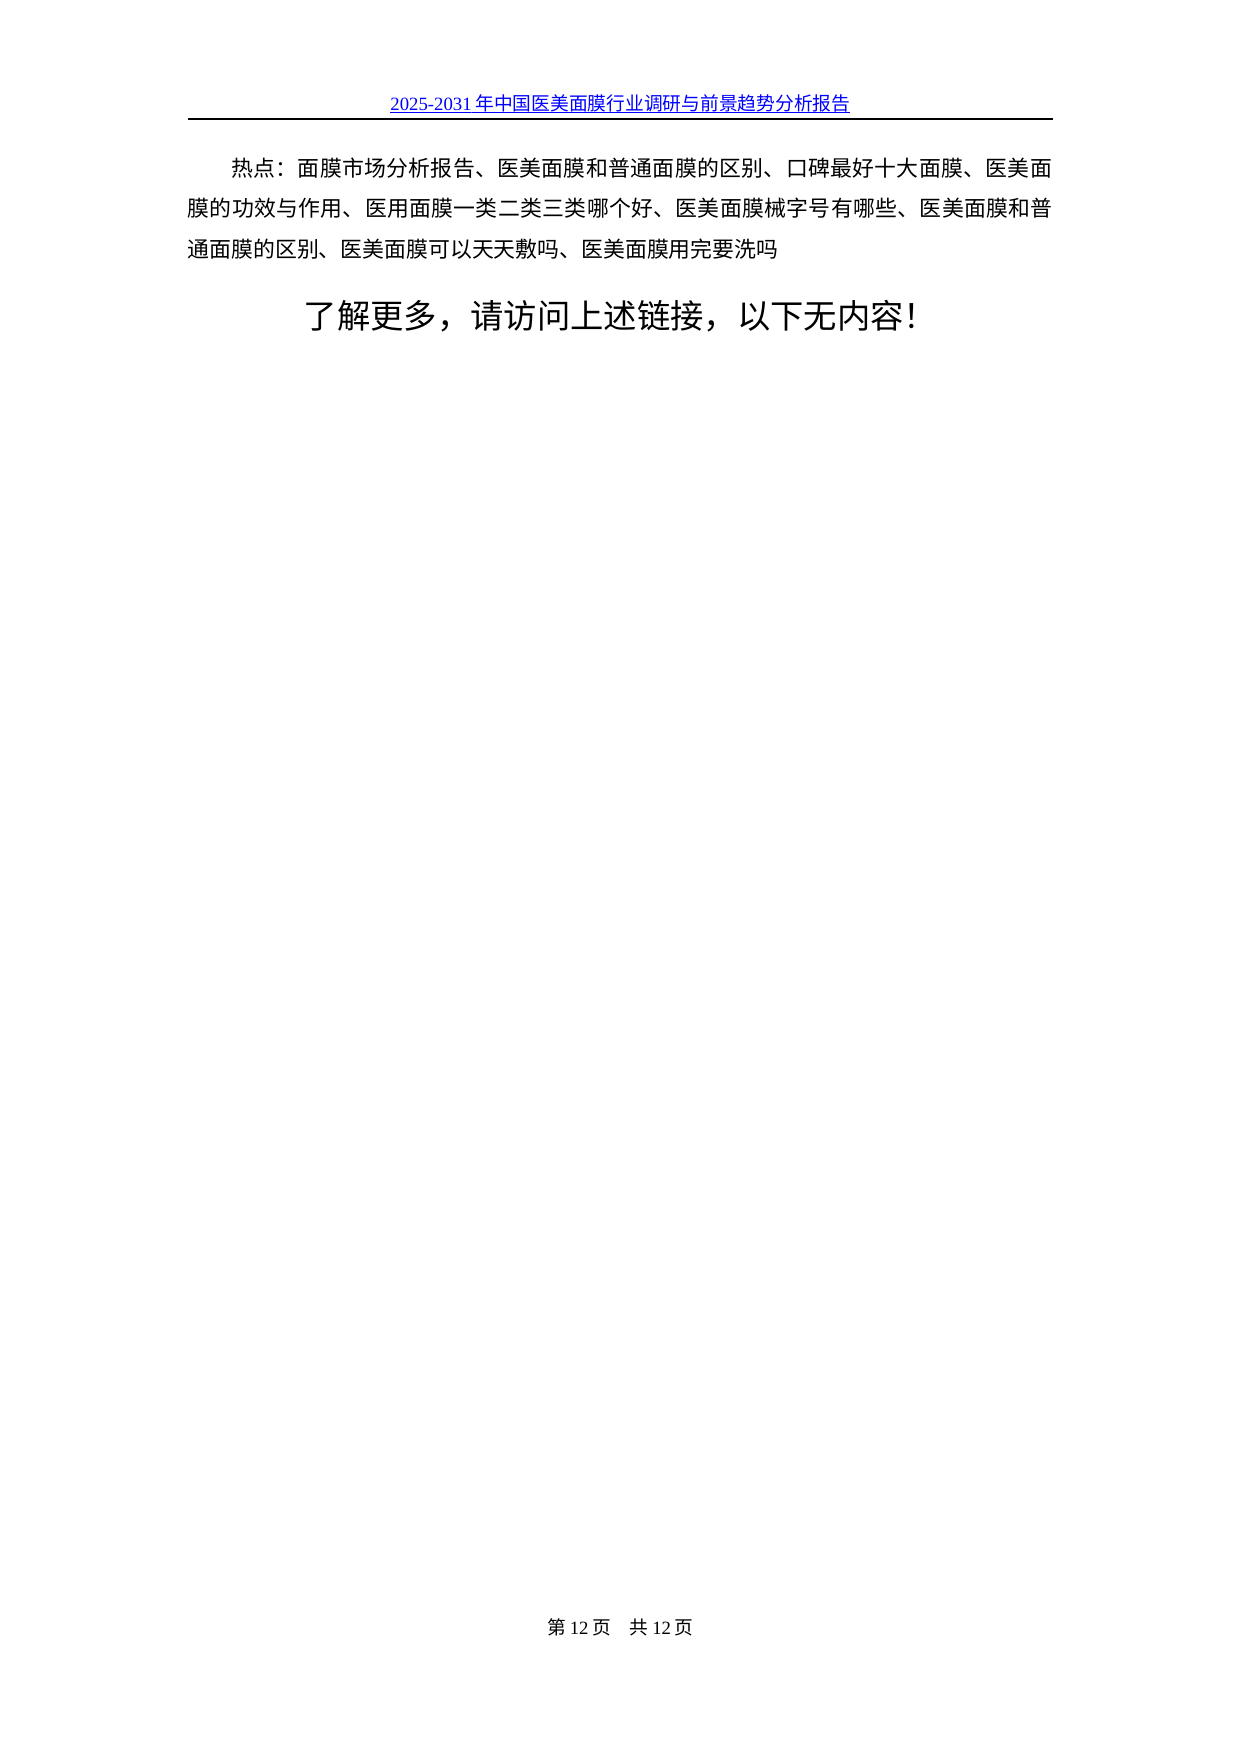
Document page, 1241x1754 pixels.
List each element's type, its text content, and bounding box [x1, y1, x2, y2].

text 热点：面膜市场分析报告、医美面膜和普通面膜的区别、口碑最好十大面膜、医美面膜的功效与作用、医用面膜一类二类三类哪个好、医美面膜械字号有哪些、医美面膜和普通面膜的区别、医美面膜可以天天敷吗、医美面膜用完要洗吗 [187, 150, 1053, 264]
title 了解更多，请访问上述链接，以下无内容！ [187, 282, 1053, 347]
